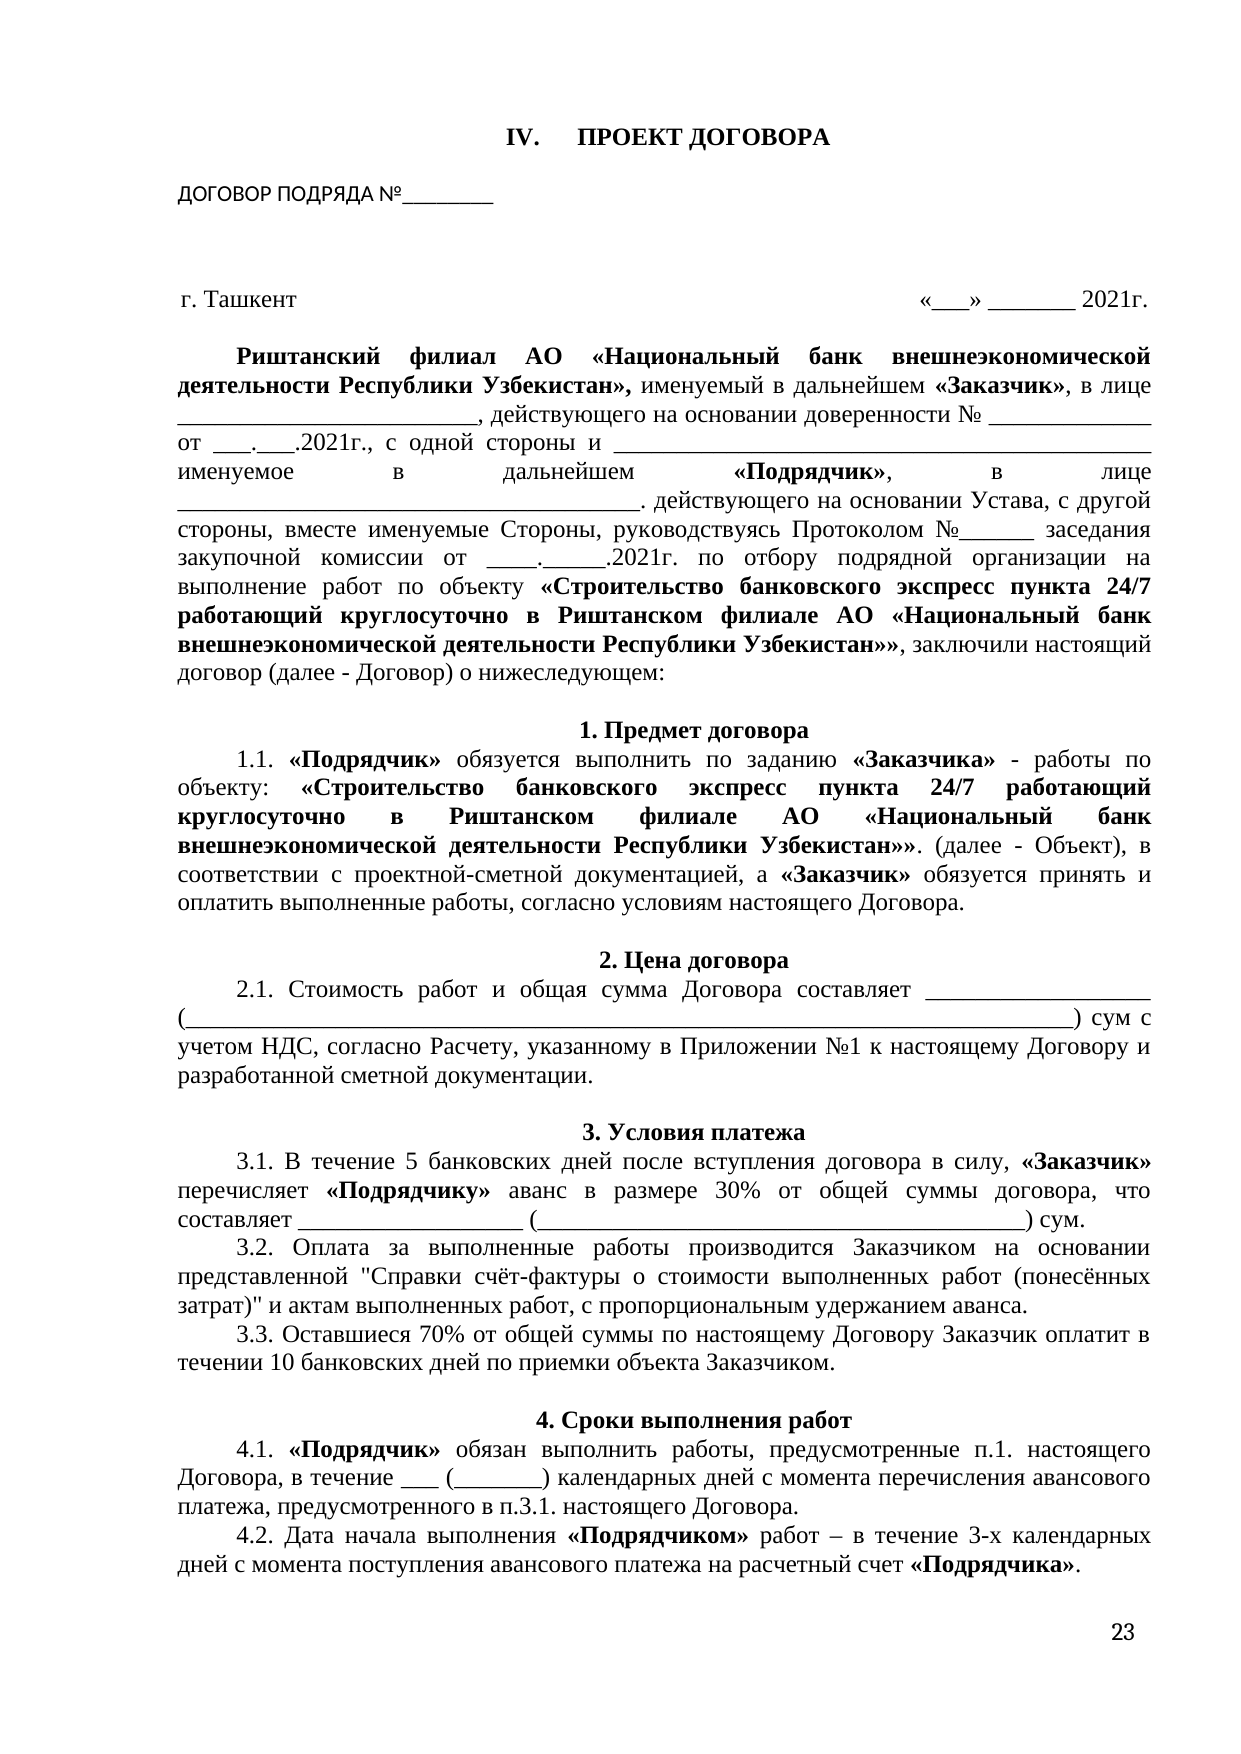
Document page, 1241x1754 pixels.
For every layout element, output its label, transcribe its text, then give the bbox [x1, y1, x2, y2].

text 3.3. Оставшиеся 70% от общей суммы по настоящему Договору Заказчик оплатит в течении 10 банковских дней по приемки объекта Заказчиком. [177, 1319, 1152, 1376]
list ПРОЕКТ ДОГОВОРА [539, 122, 1152, 151]
text 3.2. Оплата за выполненные работы производится Заказчиком на основании представленной "Справки счёт-фактуры о стоимости выполненных работ (понесённых затрат)" и актам выполненных работ, с пропорциональным удержанием аванса. [177, 1232, 1152, 1319]
text 3. Условия платежа [177, 1117, 1152, 1146]
text Риштанский филиал АО «Национальный банк внешнеэкономической деятельности Республики Узбекистан», именуемый в дальнейшем «Заказчик», в лице ________________________, действующего на основании доверенности № _____________ от ___.___.2021г., с одной стороны и ___________________________________________ именуемое в дальнейшем «Подрядчик», в лице _____________________________________. действующего на основании Устава, с другой стороны, вместе именуемые Стороны, руководствуясь Протоколом №______ заседания закупочной комиссии от ____._____.2021г. по отбору подрядной организации на выполнение работ по объекту «Строительство банковского экспресс пункта 24/7 работающий круглосуточно в Риштанском филиале АО «Национальный банк внешнеэкономической деятельности Республики Узбекистан»», заключили настоящий договор (далее - Договор) о нижеследующем: [177, 341, 1152, 686]
text 2.1. Стоимость работ и общая сумма Договора составляет __________________ (_______________________________________________________________________) сум с учетом НДС, согласно Расчету, указанному в Приложении №1 к настоящему Договору и разработанной сметной документации. [177, 974, 1152, 1089]
text 1.1. «Подрядчик» обязуется выполнить по заданию «Заказчика» - работы по объекту: «Строительство банковского экспресс пункта 24/7 работающий круглосуточно в Риштанском филиале АО «Национальный банк внешнеэкономической деятельности Республики Узбекистан»». (далее - Объект), в соответствии с проектной-сметной документацией, а «Заказчик» обязуется принять и оплатить выполненные работы, согласно условиям настоящего Договора. [177, 744, 1152, 916]
text 2. Цена договора [177, 945, 1152, 974]
text 4. Сроки выполнения работ [177, 1405, 1152, 1434]
text 4.1. «Подрядчик» обязан выполнить работы, предусмотренные п.1. настоящего Договора, в течение ___ (_______) календарных дней с момента перечисления авансового платежа, предусмотренного в п.3.1. настоящего Договора. [177, 1434, 1152, 1520]
text 4.2. Дата начала выполнения «Подрядчиком» работ – в течение 3-х календарных дней с момента поступления авансового платежа на расчетный счет «Подрядчика». [177, 1520, 1152, 1577]
text 1. Предмет договора [177, 715, 1152, 744]
text г. Ташкент «___» _______ 2021г. [177, 284, 1152, 312]
text 3.1. В течение 5 банковских дней после вступления договора в силу, «Заказчик» перечисляет «Подрядчику» аванс в размере 30% от общей суммы договора, что составляет __________________ (_______________________________________) сум. [177, 1146, 1152, 1232]
